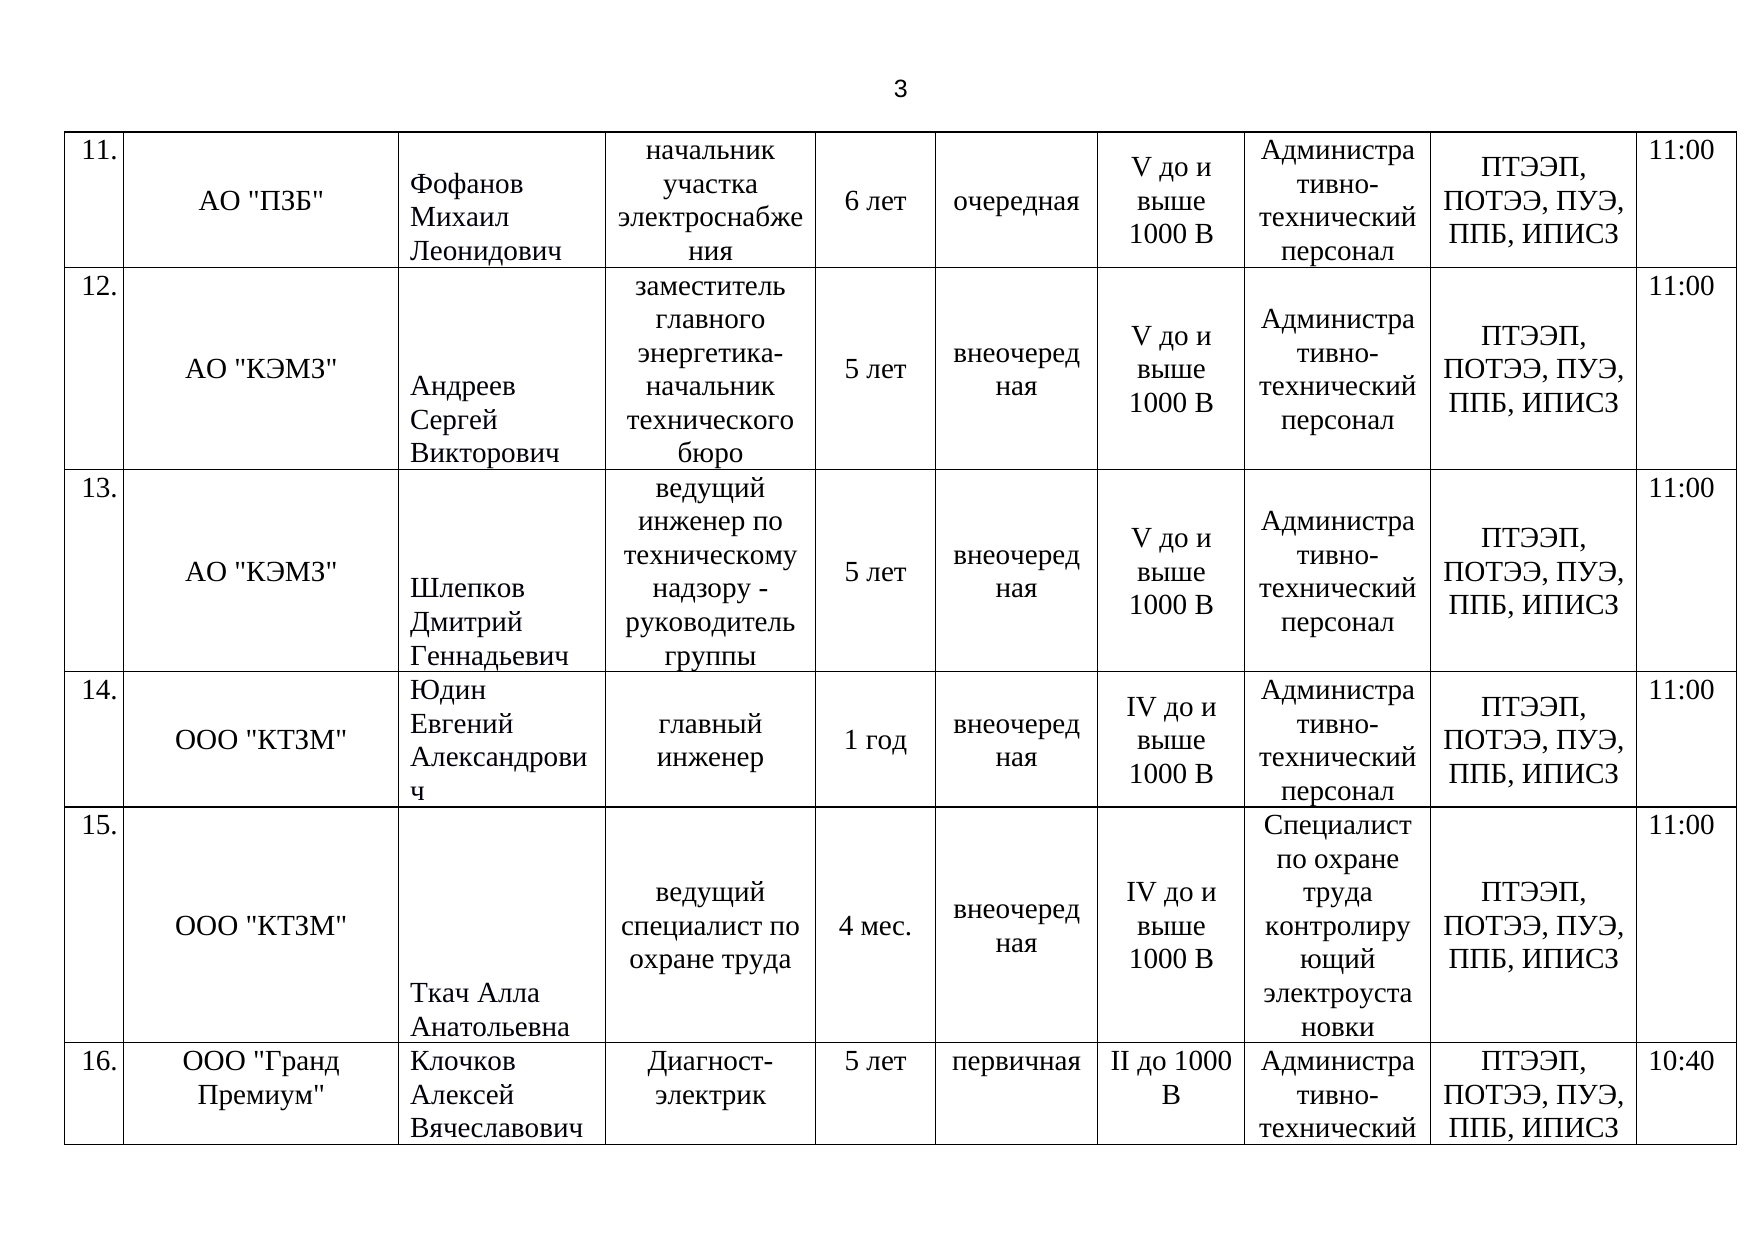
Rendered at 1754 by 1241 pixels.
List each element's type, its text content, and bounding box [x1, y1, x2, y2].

table_cell 6 лет [816, 133, 935, 267]
table_cell АО "КЭМЗ" [124, 268, 398, 469]
table_cell [65, 470, 123, 671]
table_cell ведущий инженер по техническому надзору - руководитель группы [606, 470, 815, 671]
table_cell 11:00 [1637, 672, 1736, 806]
table_cell 4 мес. [816, 808, 935, 1042]
table_cell ООО "Гранд Премиум" [124, 1043, 398, 1144]
table_cell очередная [936, 133, 1097, 267]
table_cell 5 лет [816, 268, 935, 469]
table_cell IV до и выше 1000 В [1098, 672, 1244, 806]
table_cell первичная [936, 1043, 1097, 1144]
table_cell [65, 672, 123, 806]
table_cell Диагност-электрик [606, 1043, 815, 1144]
table_cell Специалист по охране труда контролирующий электроустановки [1245, 808, 1430, 1042]
table_cell IV до и выше 1000 В [1098, 808, 1244, 1042]
table_cell V до и выше 1000 В [1098, 470, 1244, 671]
table_cell II до 1000 В [1098, 1043, 1244, 1144]
table_cell ПТЭЭП, ПОТЭЭ, ПУЭ, ППБ, ИПИСЗ [1431, 672, 1636, 806]
table_cell [65, 268, 123, 469]
table_cell Юдин Евгений Александрович [399, 672, 605, 806]
table_cell внеочередная [936, 808, 1097, 1042]
table_cell начальник участка электроснабжения [606, 133, 815, 267]
table_cell 1 год [816, 672, 935, 806]
table_cell Шлепков Дмитрий Геннадьевич [399, 470, 605, 671]
table_cell 5 лет [816, 470, 935, 671]
table_cell [65, 133, 123, 267]
table_cell внеочередная [936, 470, 1097, 671]
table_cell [1245, 1043, 1430, 1144]
table_cell ведущий специалист по охране труда [606, 808, 815, 1042]
table_cell Административно-технический персонал [1245, 672, 1430, 806]
table_cell внеочередная [936, 672, 1097, 806]
table_cell главный инженер [606, 672, 815, 806]
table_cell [1431, 1043, 1636, 1144]
table_cell Ткач Алла Анатольевна [399, 808, 605, 1042]
table_cell заместитель главного энергетика-начальник технического бюро [606, 268, 815, 469]
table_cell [1431, 133, 1636, 267]
table_cell V до и выше 1000 В [1098, 133, 1244, 267]
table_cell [399, 1043, 605, 1144]
table_cell Административно-технический персонал [1245, 133, 1430, 267]
table_cell 11:00 [1637, 808, 1736, 1042]
table_cell Административно-технический персонал [1245, 268, 1430, 469]
table_cell АО "КЭМЗ" [124, 470, 398, 671]
table_cell Административно-технический персонал [1245, 470, 1430, 671]
table_cell ПТЭЭП, ПОТЭЭ, ПУЭ, ППБ, ИПИСЗ [1431, 268, 1636, 469]
table_cell 11:00 [1637, 470, 1736, 671]
table_cell 11:00 [1637, 133, 1736, 267]
table_cell ООО "КТЗМ" [124, 672, 398, 806]
table_cell ПТЭЭП, ПОТЭЭ, ПУЭ, ППБ, ИПИСЗ [1431, 808, 1636, 1042]
table_cell внеочередная [936, 268, 1097, 469]
table_cell ПТЭЭП, ПОТЭЭ, ПУЭ, ППБ, ИПИСЗ [1431, 470, 1636, 671]
table_cell 11:00 [1637, 268, 1736, 469]
table_cell Андреев Сергей Викторович [399, 268, 605, 469]
table_cell 10:40 [1637, 1043, 1736, 1144]
table_cell ООО "КТЗМ" [124, 808, 398, 1042]
table_cell 5 лет [816, 1043, 935, 1144]
table_cell V до и выше 1000 В [1098, 268, 1244, 469]
table_cell [65, 808, 123, 1042]
table_cell Фофанов Михаил Леонидович [399, 133, 605, 267]
table_cell АО "ПЗБ" [124, 133, 398, 267]
table_cell [65, 1043, 123, 1144]
